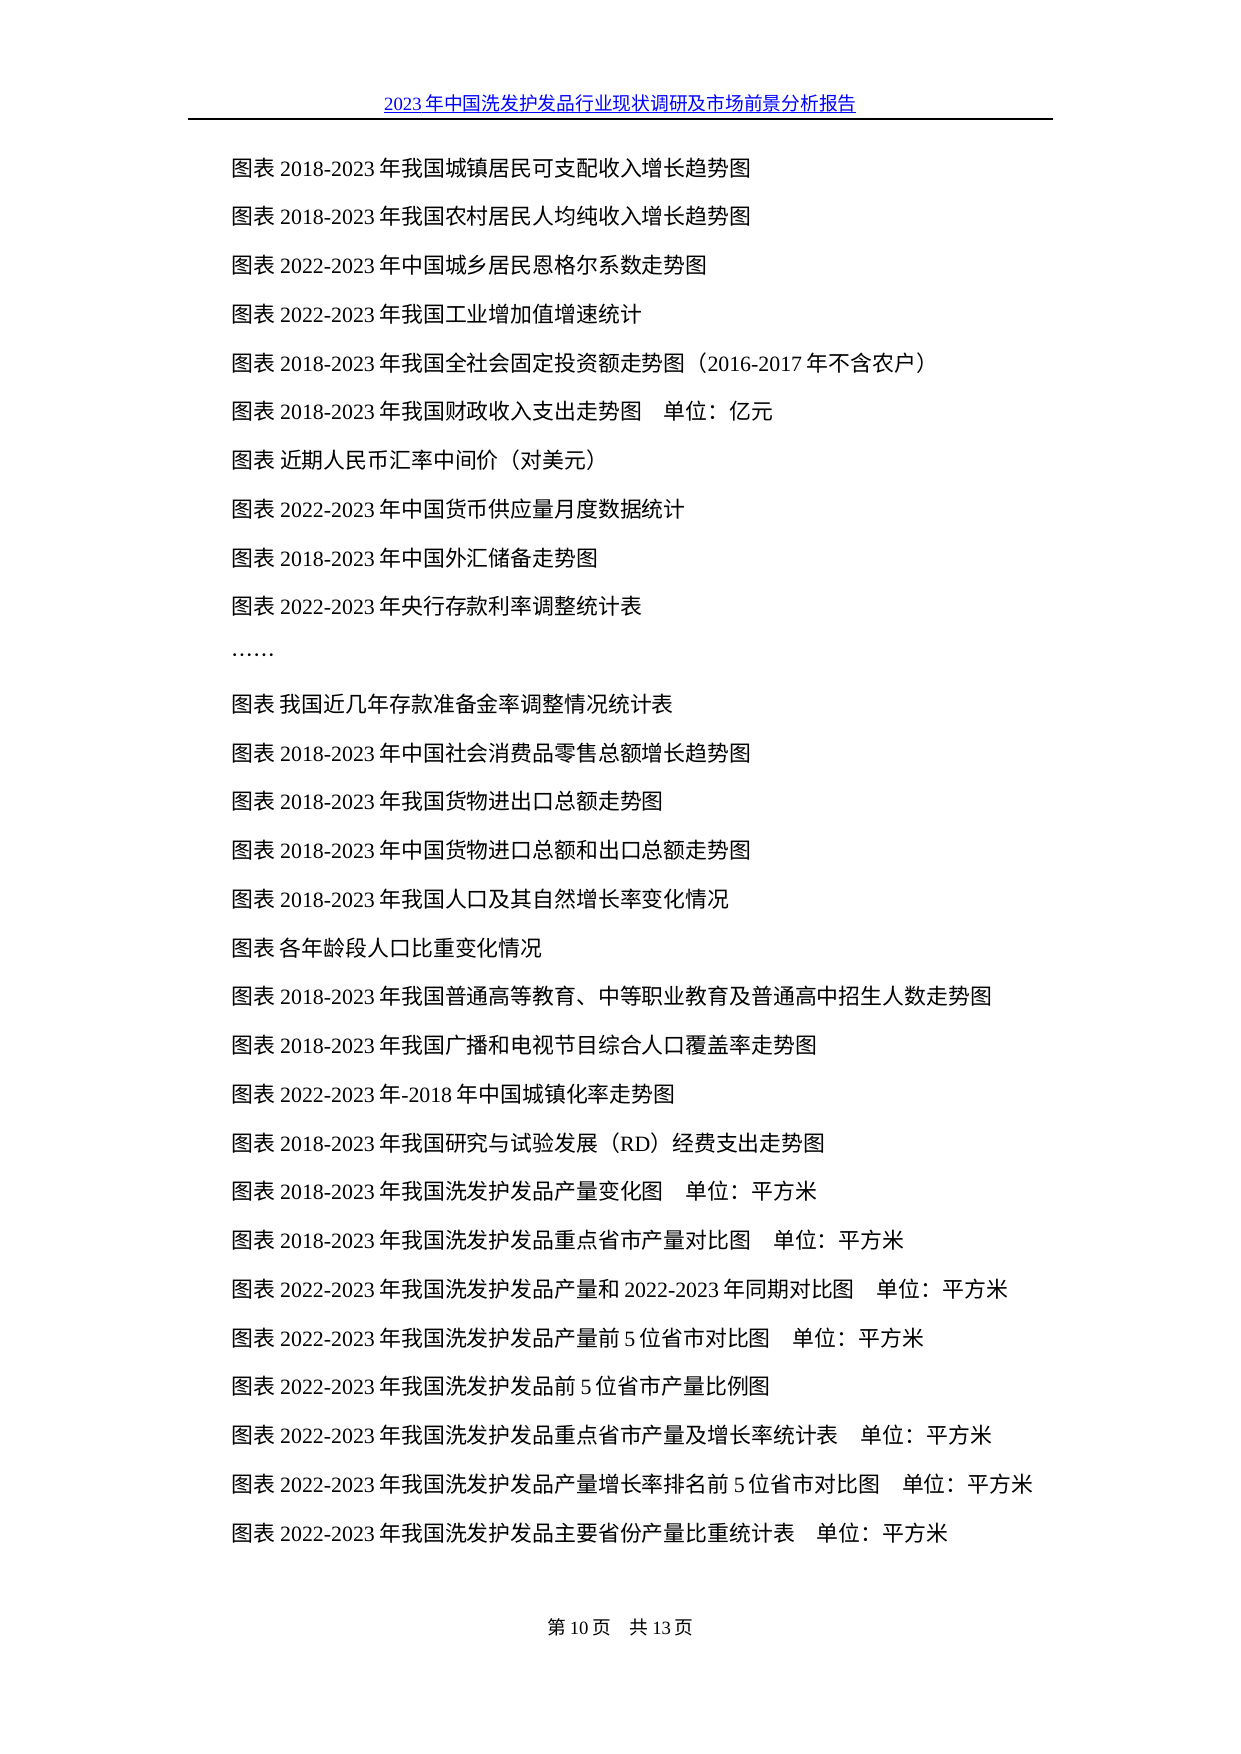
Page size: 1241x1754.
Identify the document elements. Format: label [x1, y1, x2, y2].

text [187, 150, 1053, 1548]
